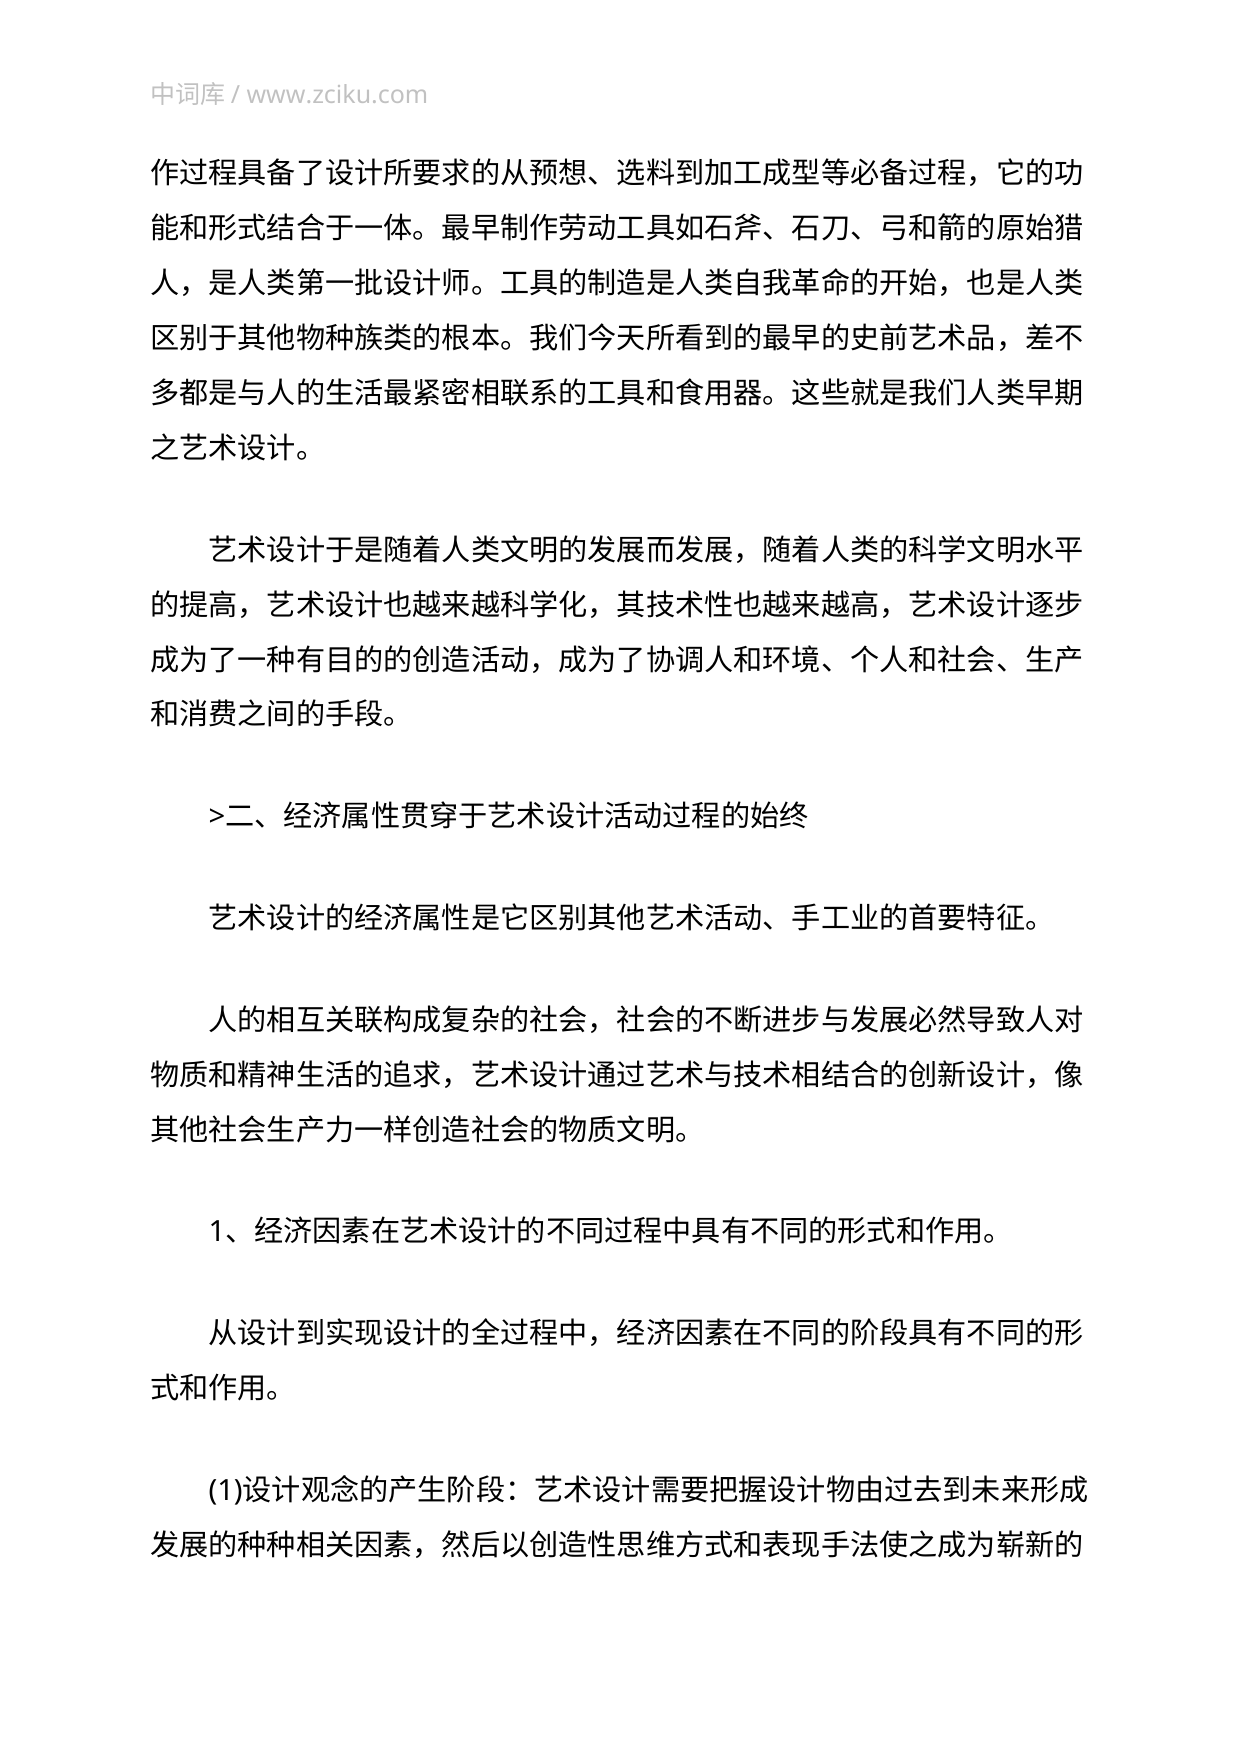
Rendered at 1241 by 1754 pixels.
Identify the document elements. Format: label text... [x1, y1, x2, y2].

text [150, 150, 1090, 467]
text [150, 1467, 1090, 1564]
text 1、经济因素在艺术设计的不同过程中具有不同的形式和作用。 [150, 1208, 1090, 1250]
text 从设计到实现设计的全过程中，经济因素在不同的阶段具有不同的形式和作用。 [150, 1310, 1090, 1407]
text 艺术设计的经济属性是它区别其他艺术活动、手工业的首要特征。 [150, 895, 1090, 937]
text >二、经济属性贯穿于艺术设计活动过程的始终 [150, 793, 1090, 835]
text 人的相互关联构成复杂的社会，社会的不断进步与发展必然导致人对物质和精神生活的追求，艺术设计通过艺术与技术相结合的创新设计，像其他社会生产力一样创造社会的物质文明。 [150, 996, 1090, 1148]
text 艺术设计于是随着人类文明的发展而发展，随着人类的科学文明水平的提高，艺术设计也越来越科学化，其技术性也越来越高，艺术设计逐步成为了一种有目的的创造活动，成为了协调人和环境、个人和社会、生产和消费之间的手段。 [150, 526, 1090, 733]
